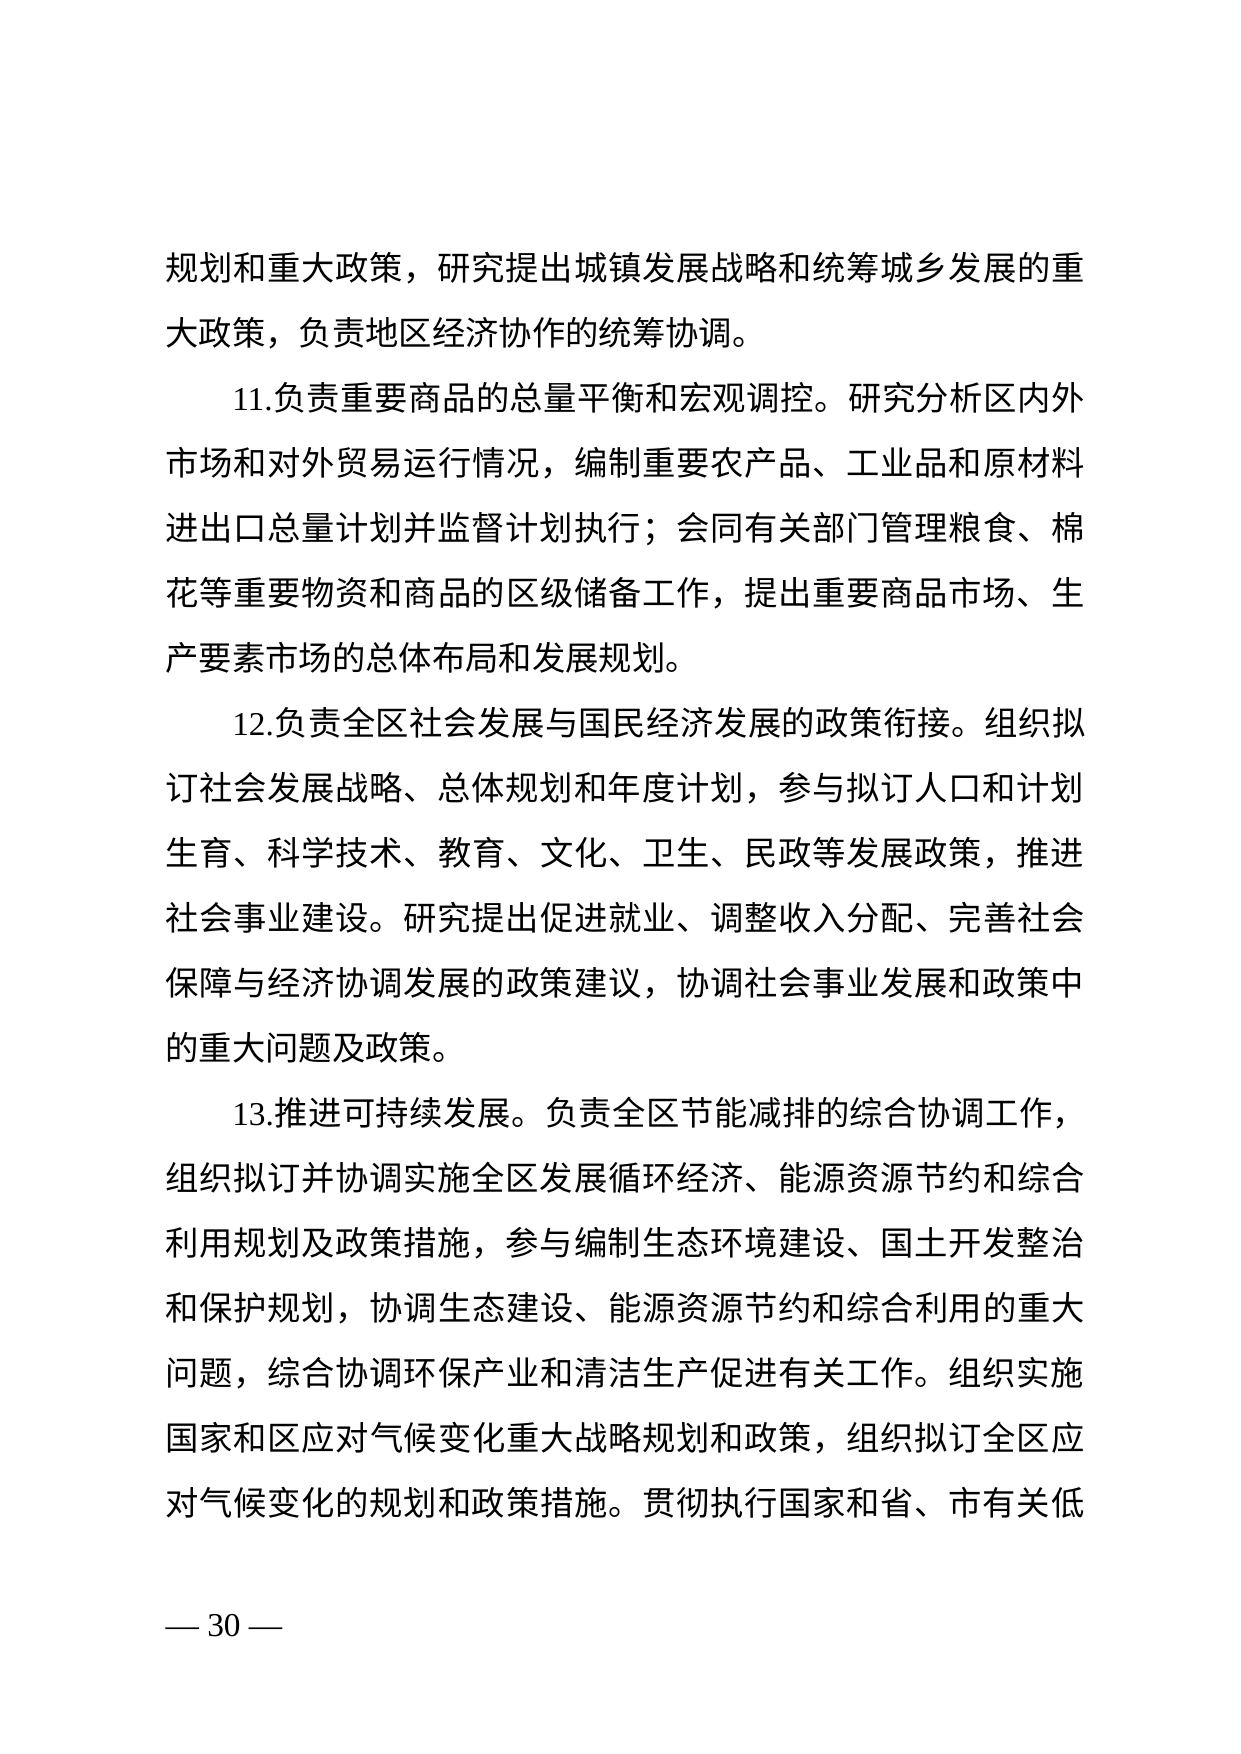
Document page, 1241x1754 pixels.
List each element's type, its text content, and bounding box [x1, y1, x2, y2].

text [165, 233, 1087, 363]
text 12.负责全区社会发展与国民经济发展的政策衔接。组织拟订社会发展战略、总体规划和年度计划，参与拟订人口和计划生育、科学技术、教育、文化、卫生、民政等发展政策，推进社会事业建设。研究提出促进就业、调整收入分配、完善社会保障与经济协调发展的政策建议，协调社会事业发展和政策中的重大问题及政策。 [165, 688, 1087, 1078]
text 11.负责重要商品的总量平衡和宏观调控。研究分析区内外市场和对外贸易运行情况，编制重要农产品、工业品和原材料进出口总量计划并监督计划执行；会同有关部门管理粮食、棉花等重要物资和商品的区级储备工作，提出重要商品市场、生产要素市场的总体布局和发展规划。 [165, 363, 1087, 688]
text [165, 1078, 1087, 1533]
